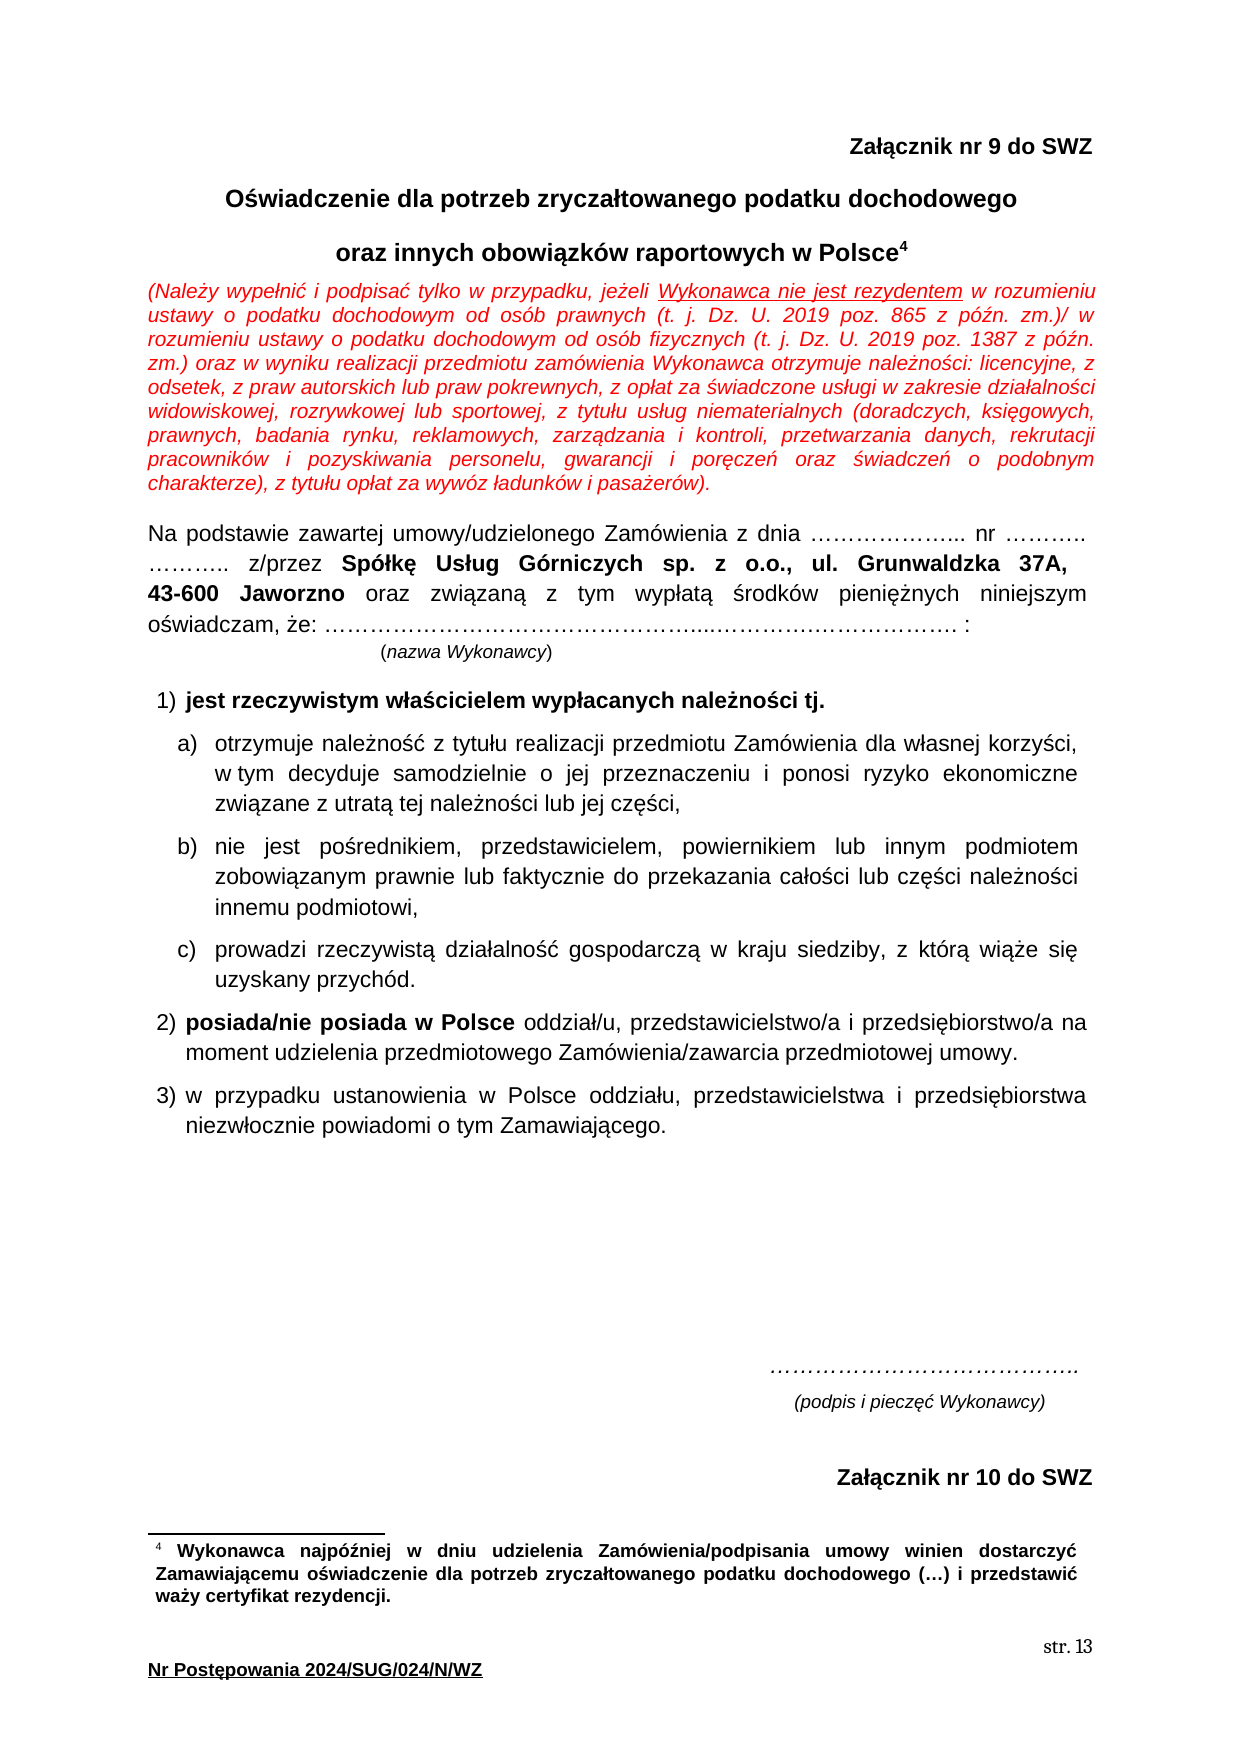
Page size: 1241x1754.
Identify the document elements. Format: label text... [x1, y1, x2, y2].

subtitle Załącznik nr 9 do SWZ [148, 133, 1092, 159]
list jest rzeczywistym właścicielem wypłacanych należności tj. [156, 687, 1087, 714]
text Na podstawie zawartej umowy/udzielonego Zamówienia z dnia ………………... nr ………..……….. z/przez Spółkę Usług Górniczych sp. z o.o., ul. Grunwaldzka 37A, 43-600 Jaworzno oraz związaną z tym wypłatą środków pieniężnych niniejszym oświadczam, że: …………………………………………....………….………………. : [148, 520, 1087, 637]
text Oświadczenie dla potrzeb zryczałtowanego podatku dochodowego [147, 184, 1096, 213]
list w przypadku ustanowienia w Polsce oddziału, przedstawicielstwa i przedsiębiorstwa niezwłocznie powiadomi o tym Zamawiającego. [156, 1082, 1087, 1139]
list otrzymuje należność z tytułu realizacji przedmiotu Zamówienia dla własnej korzyści, w tym decyduje samodzielnie o jej przeznaczeniu i ponosi ryzyko ekonomiczne związane z utratą tej należności lub jej części, [177, 730, 1078, 817]
list posiada/nie posiada w Polsce oddział/u, przedstawicielstwo/a i przedsiębiorstwo/a na moment udzielenia przedmiotowego Zamówienia/zawarcia przedmiotowej umowy. [156, 1009, 1087, 1066]
text (nazwa Wykonawcy) [318, 641, 1092, 662]
text (Należy wypełnić i podpisać tylko w przypadku, jeżeli Wykonawca nie jest rezydentem w rozumieniu ustawy o podatku dochodowym od osób prawnych (t. j. Dz. U. 2019 poz. 865 z późn. zm.)/ w rozumieniu ustawy o podatku dochodowym od osób fizycznych (t. j. Dz. U. 2019 poz. 1387 z późn. zm.) oraz w wyniku realizacji przedmiotu zamówienia Wykonawca otrzymuje należności: licencyjne, z odsetek, z praw autorskich lub praw pokrewnych, z opłat za świadczone usługi w zakresie działalności widowiskowej, rozrywkowej lub sportowej, z tytułu usług niematerialnych (doradczych, księgowych, prawnych, badania rynku, reklamowych, zarządzania i kontroli, przetwarzania danych, rekrutacji pracowników i pozyskiwania personelu, gwarancji i poręczeń oraz świadczeń o podobnym charakterze), z tytułu opłat za wywóz ładunków i pasażerów). [148, 279, 1096, 495]
text ………………………………….. [148, 1352, 1080, 1378]
list prowadzi rzeczywistą działalność gospodarczą w kraju siedziby, z którą wiąże się uzyskany przychód. [177, 936, 1078, 993]
text Załącznik nr 10 do SWZ [148, 1463, 1092, 1490]
text (podpis i pieczęć Wykonawcy) [155, 1391, 1080, 1412]
text oraz innych obowiązków raportowych w Polsce [147, 238, 1096, 267]
list nie jest pośrednikiem, przedstawicielem, powiernikiem lub innym podmiotem zobowiązanym prawnie lub faktycznie do przekazania całości lub części należności innemu podmiotowi, [177, 833, 1078, 920]
